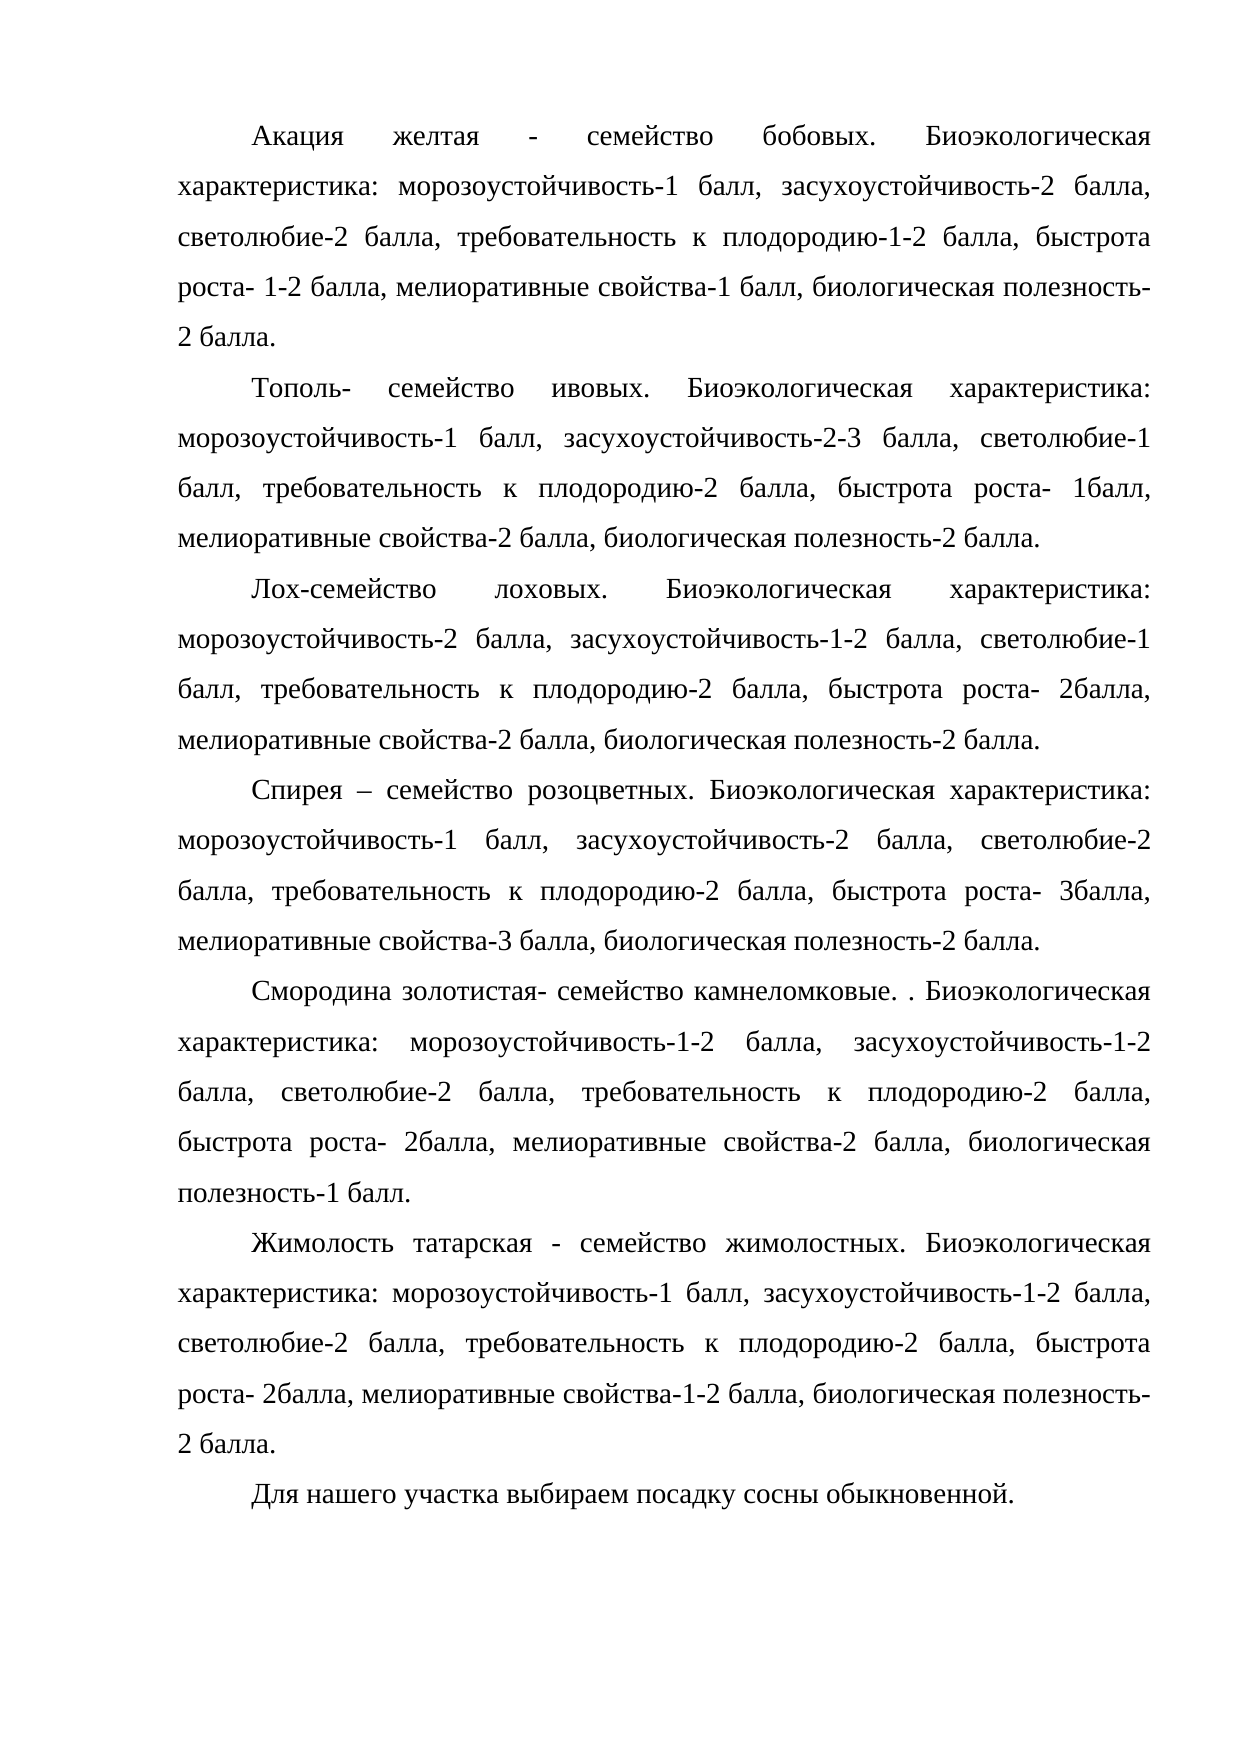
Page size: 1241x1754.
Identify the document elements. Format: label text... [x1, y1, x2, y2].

text Смородина золотистая- семейство камнеломковые. . Биоэкологическая характеристика: морозоустойчивость-1-2 балла, засухоустойчивость-1-2 балла, светолюбие-2 балла, требовательность к плодородию-2 балла, быстрота роста- 2балла, мелиоративные свойства-2 балла, биологическая полезность-1 балл. [177, 973, 1152, 1208]
text Тополь- семейство ивовых. Биоэкологическая характеристика: морозоустойчивость-1 балл, засухоустойчивость-2-3 балла, светолюбие-1 балл, требовательность к плодородию-2 балла, быстрота роста- 1балл, мелиоративные свойства-2 балла, биологическая полезность-2 балла. [177, 370, 1152, 554]
text Акация желтая - семейство бобовых. Биоэкологическая характеристика: морозоустойчивость-1 балл, засухоустойчивость-2 балла, светолюбие-2 балла, требовательность к плодородию-1-2 балла, быстрота роста- 1-2 балла, мелиоративные свойства-1 балл, биологическая полезность-2 балла. [177, 118, 1152, 353]
text Лох-семейство лоховых. Биоэкологическая характеристика: морозоустойчивость-2 балла, засухоустойчивость-1-2 балла, светолюбие-1 балл, требовательность к плодородию-2 балла, быстрота роста- 2балла, мелиоративные свойства-2 балла, биологическая полезность-2 балла. [177, 571, 1152, 755]
text Жимолость татарская - семейство жимолостных. Биоэкологическая характеристика: морозоустойчивость-1 балл, засухоустойчивость-1-2 балла, светолюбие-2 балла, требовательность к плодородию-2 балла, быстрота роста- 2балла, мелиоративные свойства-1-2 балла, биологическая полезность-2 балла. [177, 1225, 1152, 1460]
text Спирея – семейство розоцветных. Биоэкологическая характеристика: морозоустойчивость-1 балл, засухоустойчивость-2 балла, светолюбие-2 балла, требовательность к плодородию-2 балла, быстрота роста- 3балла, мелиоративные свойства-3 балла, биологическая полезность-2 балла. [177, 772, 1152, 957]
text Для нашего участка выбираем посадку сосны обыкновенной. [177, 1477, 1152, 1510]
